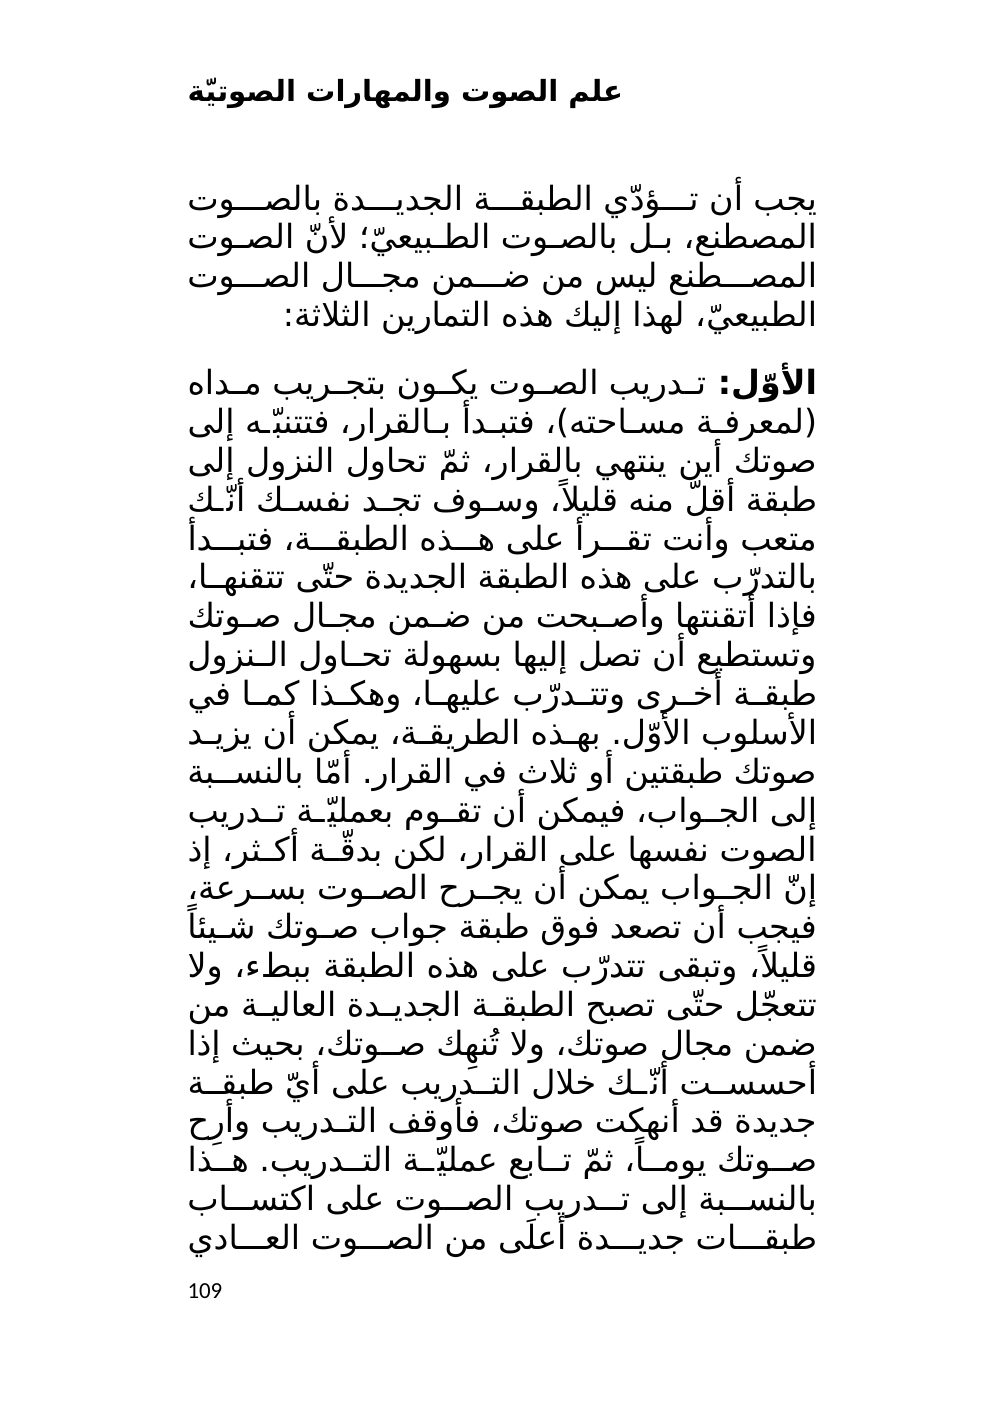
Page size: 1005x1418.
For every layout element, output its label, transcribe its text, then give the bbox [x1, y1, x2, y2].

text يجب أن تؤدّي الطبقة الجديدة بالصوت المصطنع، بل بالصوت الطبيعيّ؛ لأنّ الصوت المصطنع ليس من ضمن مجال الصوت الطبيعيّ، لهذا إليك هذه التمارين الثلاثة: [187, 179, 817, 334]
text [187, 364, 817, 1257]
